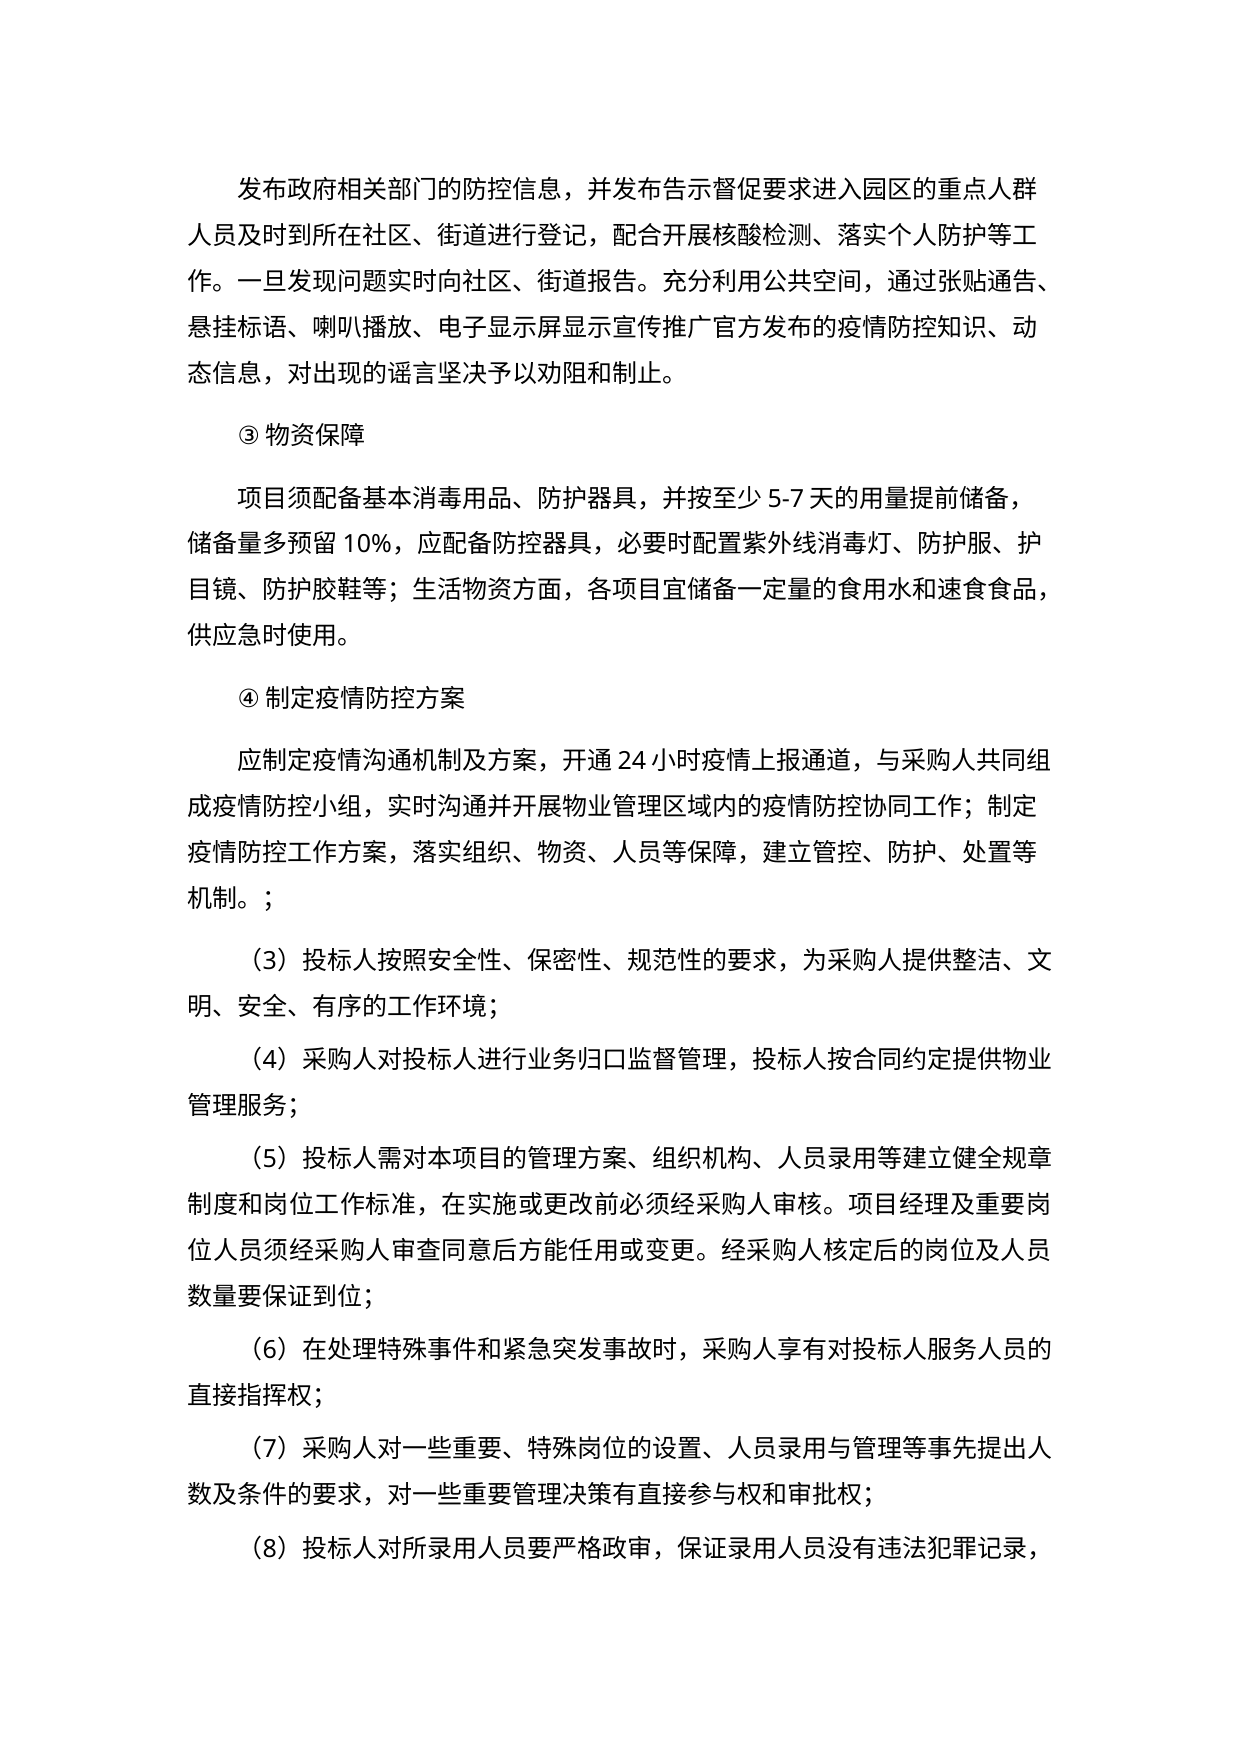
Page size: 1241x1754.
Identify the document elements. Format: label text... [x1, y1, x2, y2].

text （5）投标人需对本项目的管理方案、组织机构、人员录用等建立健全规章制度和岗位工作标准，在实施或更改前必须经采购人审核。项目经理及重要岗位人员须经采购人审查同意后方能任用或变更。经采购人核定后的岗位及人员数量要保证到位； [187, 1131, 1053, 1314]
text （3）投标人按照安全性、保密性、规范性的要求，为采购人提供整洁、文明、安全、有序的工作环境； [187, 933, 1053, 1024]
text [187, 1520, 1053, 1566]
text （7）采购人对一些重要、特殊岗位的设置、人员录用与管理等事先提出人数及条件的要求，对一些重要管理决策有直接参与权和审批权； [187, 1421, 1053, 1513]
text （4）采购人对投标人进行业务归口监督管理，投标人按合同约定提供物业管理服务； [187, 1032, 1053, 1124]
text 应制定疫情沟通机制及方案，开通24小时疫情上报通道，与采购人共同组成疫情防控小组，实时沟通并开展物业管理区域内的疫情防控协同工作；制定疫情防控工作方案，落实组织、物资、人员等保障，建立管控、防护、处置等机制。； [187, 733, 1053, 916]
text 项目须配备基本消毒用品、防护器具，并按至少5-7天的用量提前储备， 储备量多预留10%，应配备防控器具，必要时配置紫外线消毒灯、防护服、护目镜、防护胶鞋等；生活物资方面，各项目宜储备一定量的食用水和速食食品，供应急时使用。 [187, 470, 1053, 654]
text 发布政府相关部门的防控信息，并发布告示督促要求进入园区的重点人群人员及时到所在社区、街道进行登记，配合开展核酸检测、落实个人防护等工作。一旦发现问题实时向社区、街道报告。充分利用公共空间，通过张贴通告、悬挂标语、喇叭播放、电子显示屏显示宣传推广官方发布的疫情防控知识、动态信息，对出现的谣言坚决予以劝阻和制止。 [187, 162, 1053, 391]
text ③物资保障 [187, 408, 1053, 454]
text ④制定疫情防控方案 [187, 670, 1053, 716]
text （6）在处理特殊事件和紧急突发事故时，采购人享有对投标人服务人员的直接指挥权； [187, 1322, 1053, 1414]
